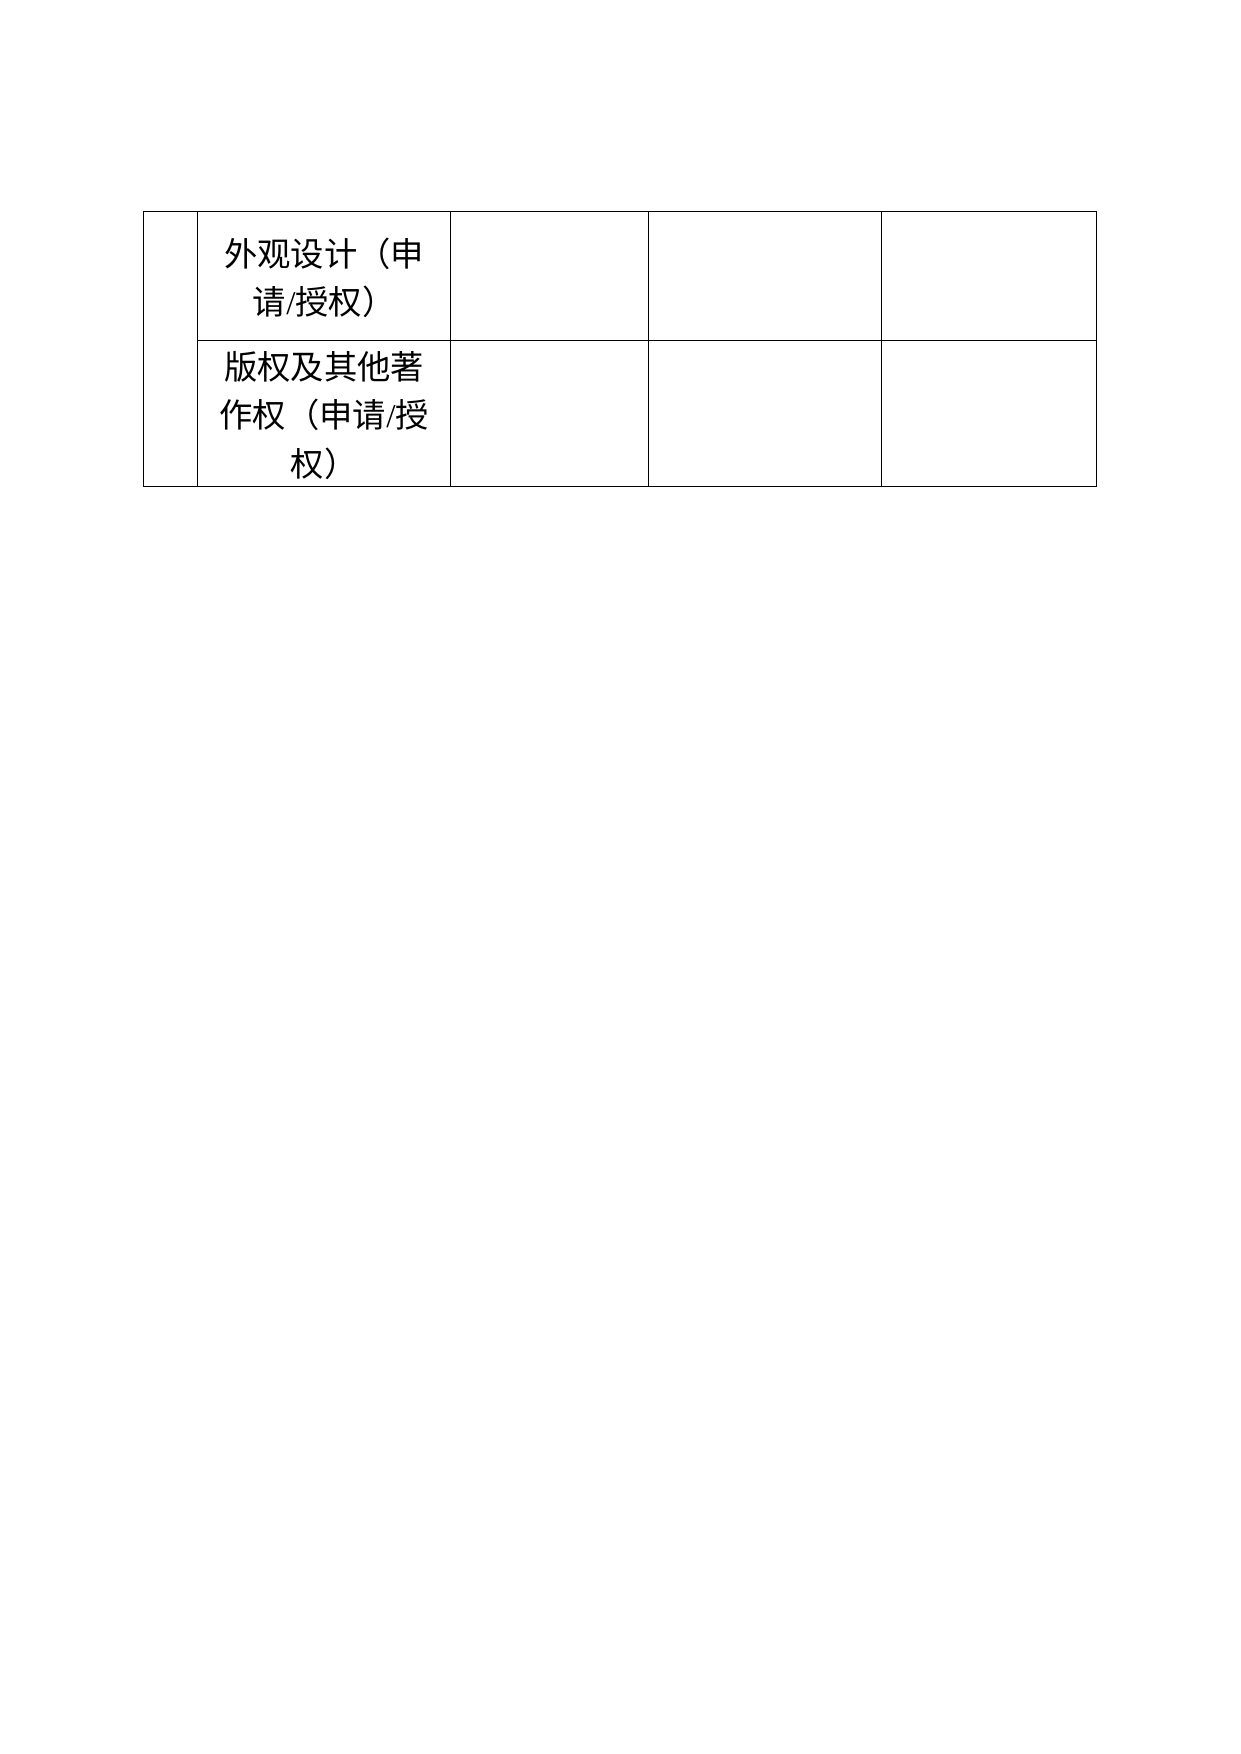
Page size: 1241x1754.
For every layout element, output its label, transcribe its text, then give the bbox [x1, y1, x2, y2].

table_cell [451, 212, 648, 340]
table_cell [451, 341, 648, 486]
table_cell [882, 341, 1096, 486]
table_cell [649, 341, 881, 486]
table_cell [649, 212, 881, 340]
table_cell 外观设计（申请/授权） [198, 212, 450, 340]
table_cell [882, 212, 1096, 340]
table_cell 版权及其他著作权（申请/授权） [198, 341, 450, 486]
